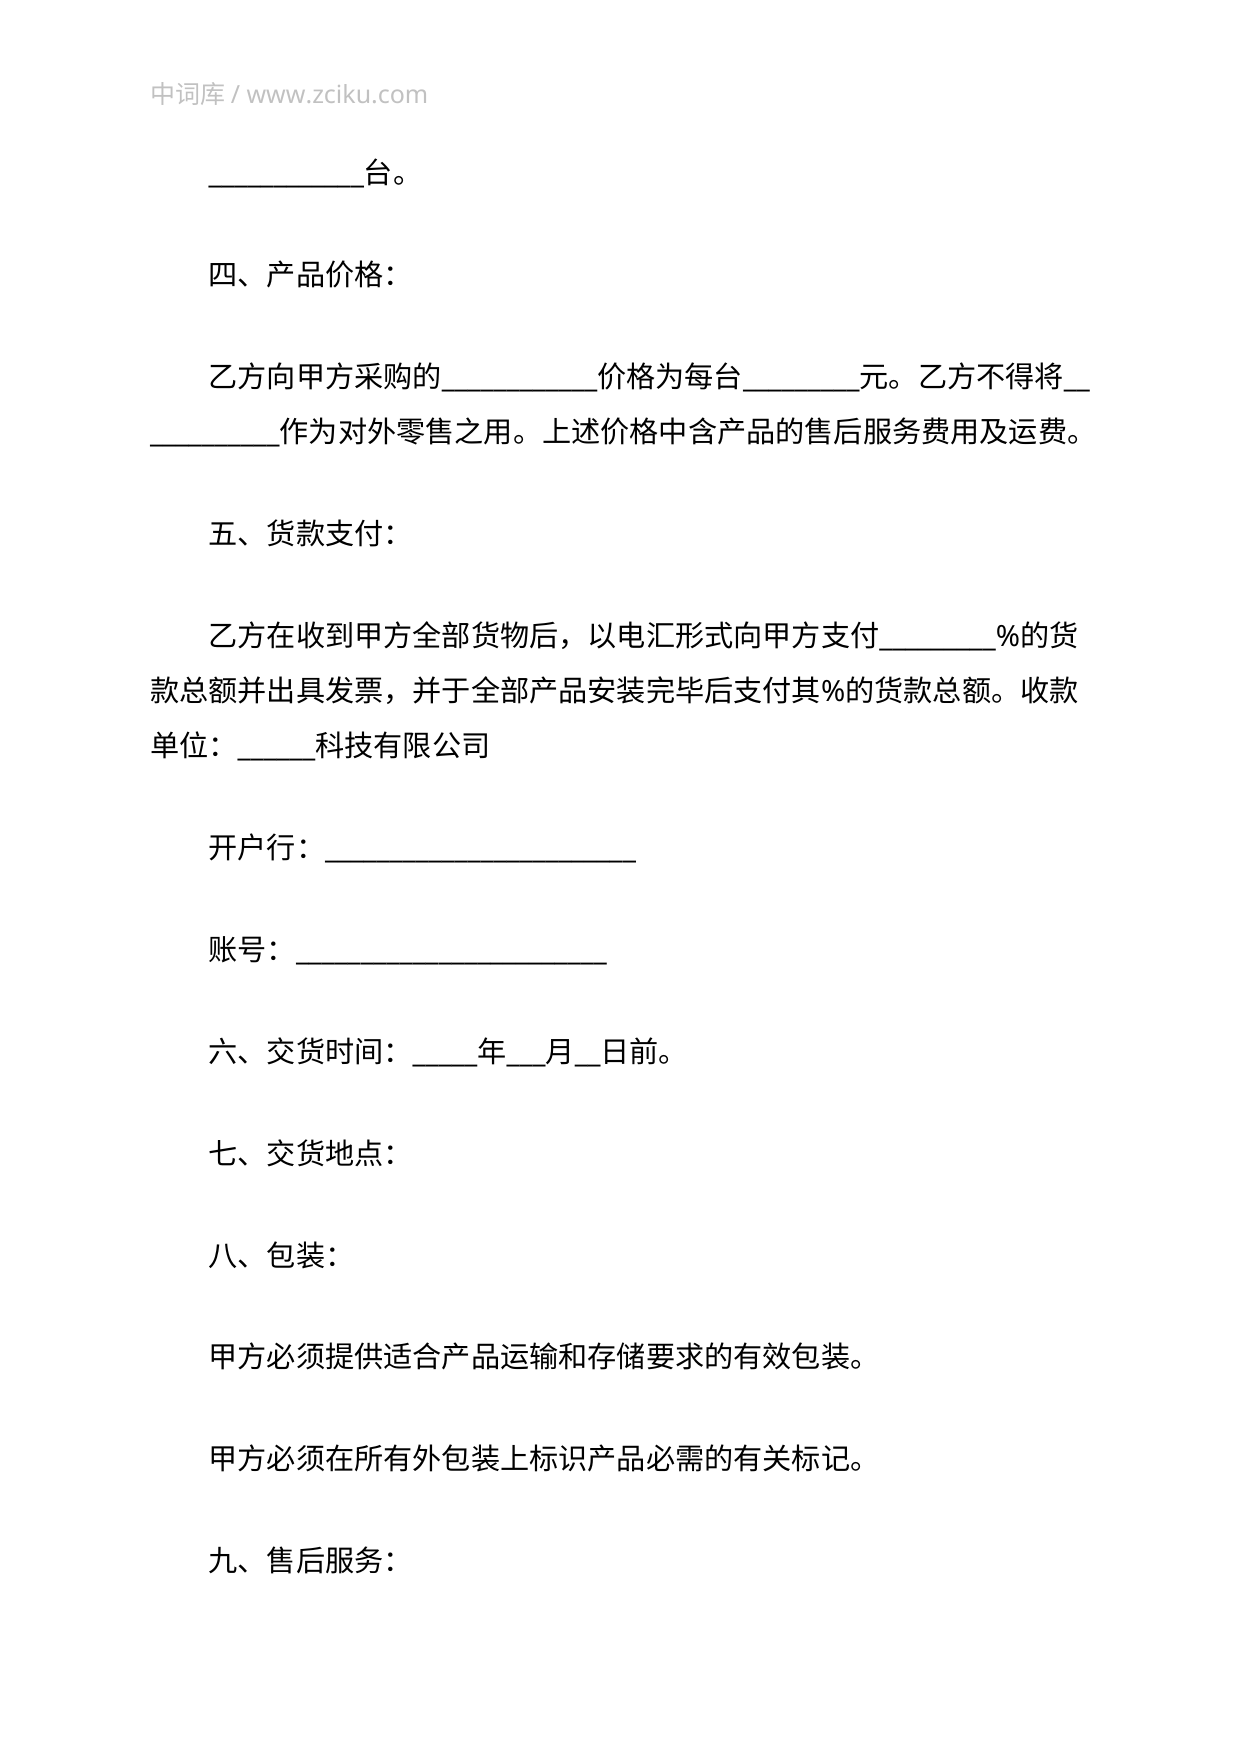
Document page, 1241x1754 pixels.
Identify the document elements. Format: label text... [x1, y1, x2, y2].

text 六、交货时间：_____年___月__日前。 [150, 1028, 1090, 1071]
text 账号：________________________ [150, 926, 1090, 969]
text 甲方必须提供适合产品运输和存储要求的有效包装。 [150, 1334, 1090, 1376]
text 八、包装： [150, 1232, 1090, 1274]
text 九、售后服务： [150, 1537, 1090, 1580]
text 乙方在收到甲方全部货物后，以电汇形式向甲方支付_________%的货款总额并出具发票，并于全部产品安装完毕后支付其%的货款总额。收款单位：______科技有限公司 [150, 612, 1090, 765]
text 乙方向甲方采购的____________价格为每台_________元。乙方不得将____________作为对外零售之用。上述价格中含产品的售后服务费用及运费。 [150, 354, 1090, 451]
text 五、货款支付： [150, 511, 1090, 553]
text ____________台。 [150, 150, 1090, 192]
text 四、产品价格： [150, 252, 1090, 294]
text 七、交货地点： [150, 1130, 1090, 1173]
text 甲方必须在所有外包装上标识产品必需的有关标记。 [150, 1436, 1090, 1478]
text 开户行：________________________ [150, 824, 1090, 867]
